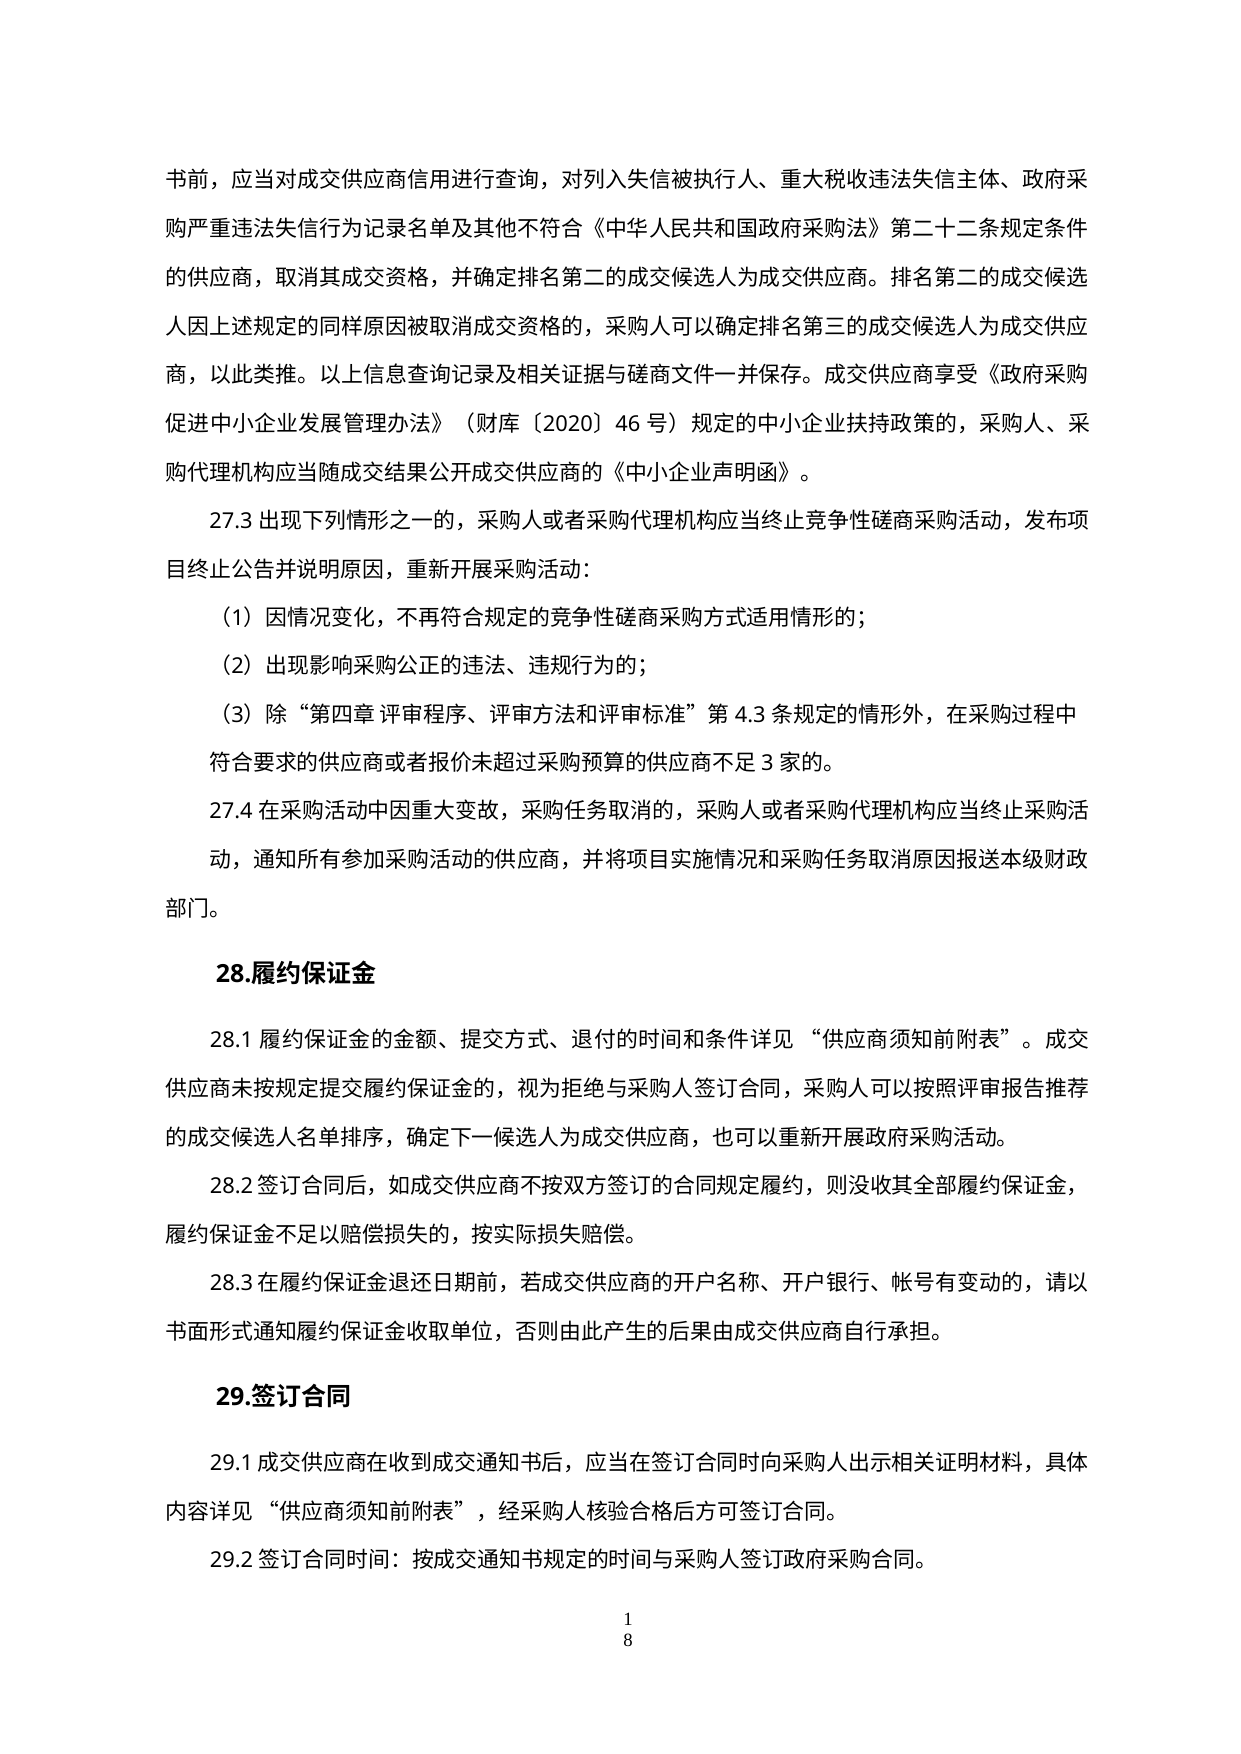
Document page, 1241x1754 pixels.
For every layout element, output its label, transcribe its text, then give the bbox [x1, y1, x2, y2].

text 28.2签订合同后，如成交供应商不按双方签订的合同规定履约，则没收其全部履约保证金，履约保证金不足以赔偿损失的，按实际损失赔偿。 [165, 1168, 1090, 1249]
text 28.3在履约保证金退还日期前，若成交供应商的开户名称、开户银行、帐号有变动的，请以书面形式通知履约保证金收取单位，否则由此产生的后果由成交供应商自行承担。 [165, 1265, 1090, 1346]
text 27.4 在采购活动中因重大变故，采购任务取消的，采购人或者采购代理机构应当终止采购活 [165, 793, 1090, 826]
text 符合要求的供应商或者报价未超过采购预算的供应商不足 3 家的。 [165, 745, 1090, 777]
text 29.签订合同 [165, 1362, 1090, 1427]
text 动，通知所有参加采购活动的供应商，并将项目实施情况和采购任务取消原因报送本级财政部门。 [165, 842, 1090, 923]
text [165, 162, 1090, 487]
text 29.1成交供应商在收到成交通知书后，应当在签订合同时向采购人出示相关证明材料，具体内容详见 “供应商须知前附表”，经采购人核验合格后方可签订合同。 [165, 1445, 1090, 1526]
text 27.3 出现下列情形之一的，采购人或者采购代理机构应当终止竞争性磋商采购活动，发布项目终止公告并说明原因，重新开展采购活动： [165, 503, 1090, 584]
text 29.2 签订合同时间：按成交通知书规定的时间与采购人签订政府采购合同。 [165, 1542, 1090, 1574]
text 28.1 履约保证金的金额、提交方式、退付的时间和条件详见 “供应商须知前附表”。成交供应商未按规定提交履约保证金的，视为拒绝与采购人签订合同，采购人可以按照评审报告推荐的成交候选人名单排序，确定下一候选人为成交供应商，也可以重新开展政府采购活动。 [165, 1022, 1090, 1152]
text （1）因情况变化，不再符合规定的竞争性磋商采购方式适用情形的； [165, 600, 1090, 632]
text （2）出现影响采购公正的违法、违规行为的； [165, 648, 1090, 681]
text 28.履约保证金 [165, 939, 1090, 1004]
text （3）除“第四章 评审程序、评审方法和评审标准”第 4.3 条规定的情形外，在采购过程中 [165, 697, 1090, 729]
